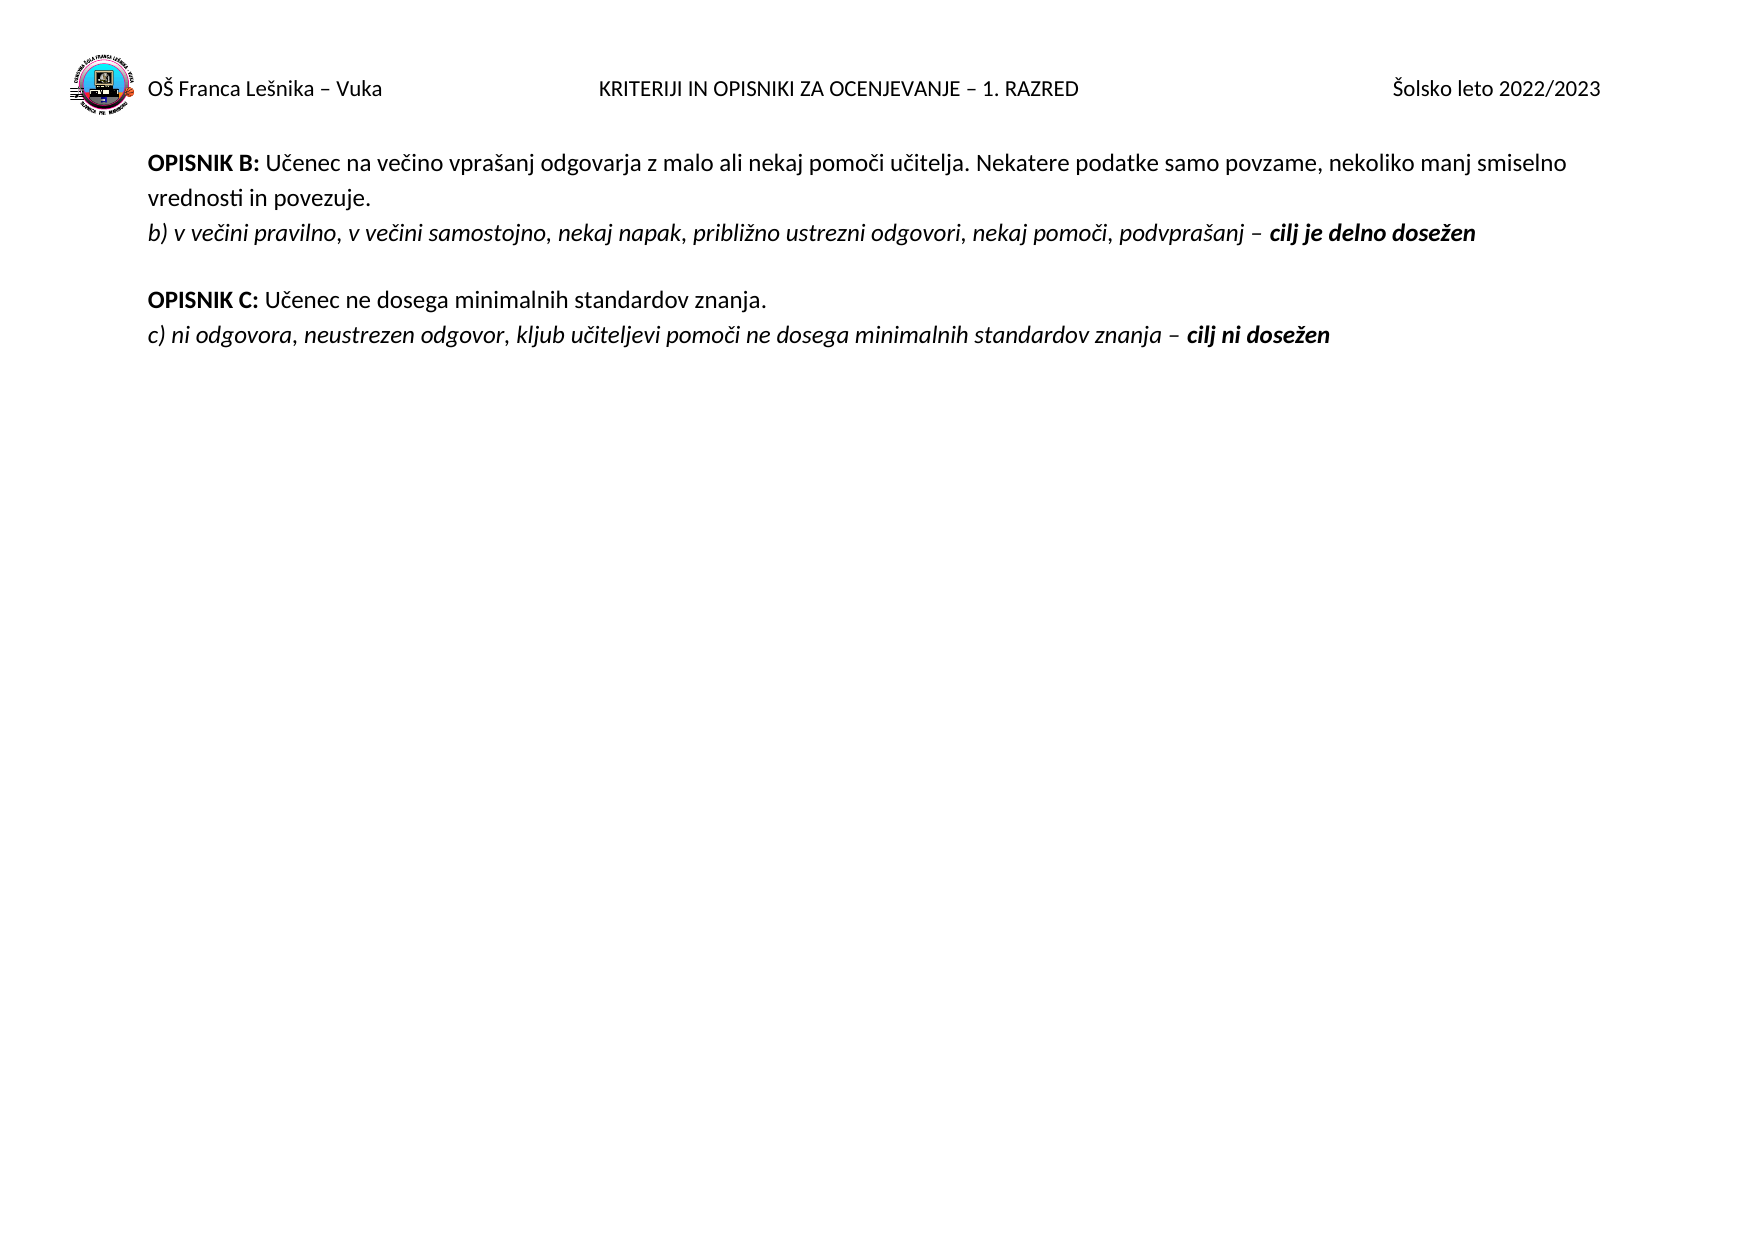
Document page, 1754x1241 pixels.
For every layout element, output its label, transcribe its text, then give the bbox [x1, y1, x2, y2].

text c) ni odgovora, neustrezen odgovor, kljub učiteljevi pomoči ne dosega minimalnih standardov znanja – cilj ni dosežen [148, 319, 1606, 382]
text OPISNIK B: Učenec na večino vprašanj odgovarja z malo ali nekaj pomoči učitelja. Nekatere podatke samo povzame, nekoliko manj smiselno vrednosti in povezuje. b) v večini pravilno, v večini samostojno, nekaj napak, približno ustrezni odgovori, nekaj pomoči, podvprašanj – cilj je delno dosežen [148, 148, 1606, 280]
text OPISNIK C: Učenec ne dosega minimalnih standardov znanja. [148, 284, 1606, 315]
